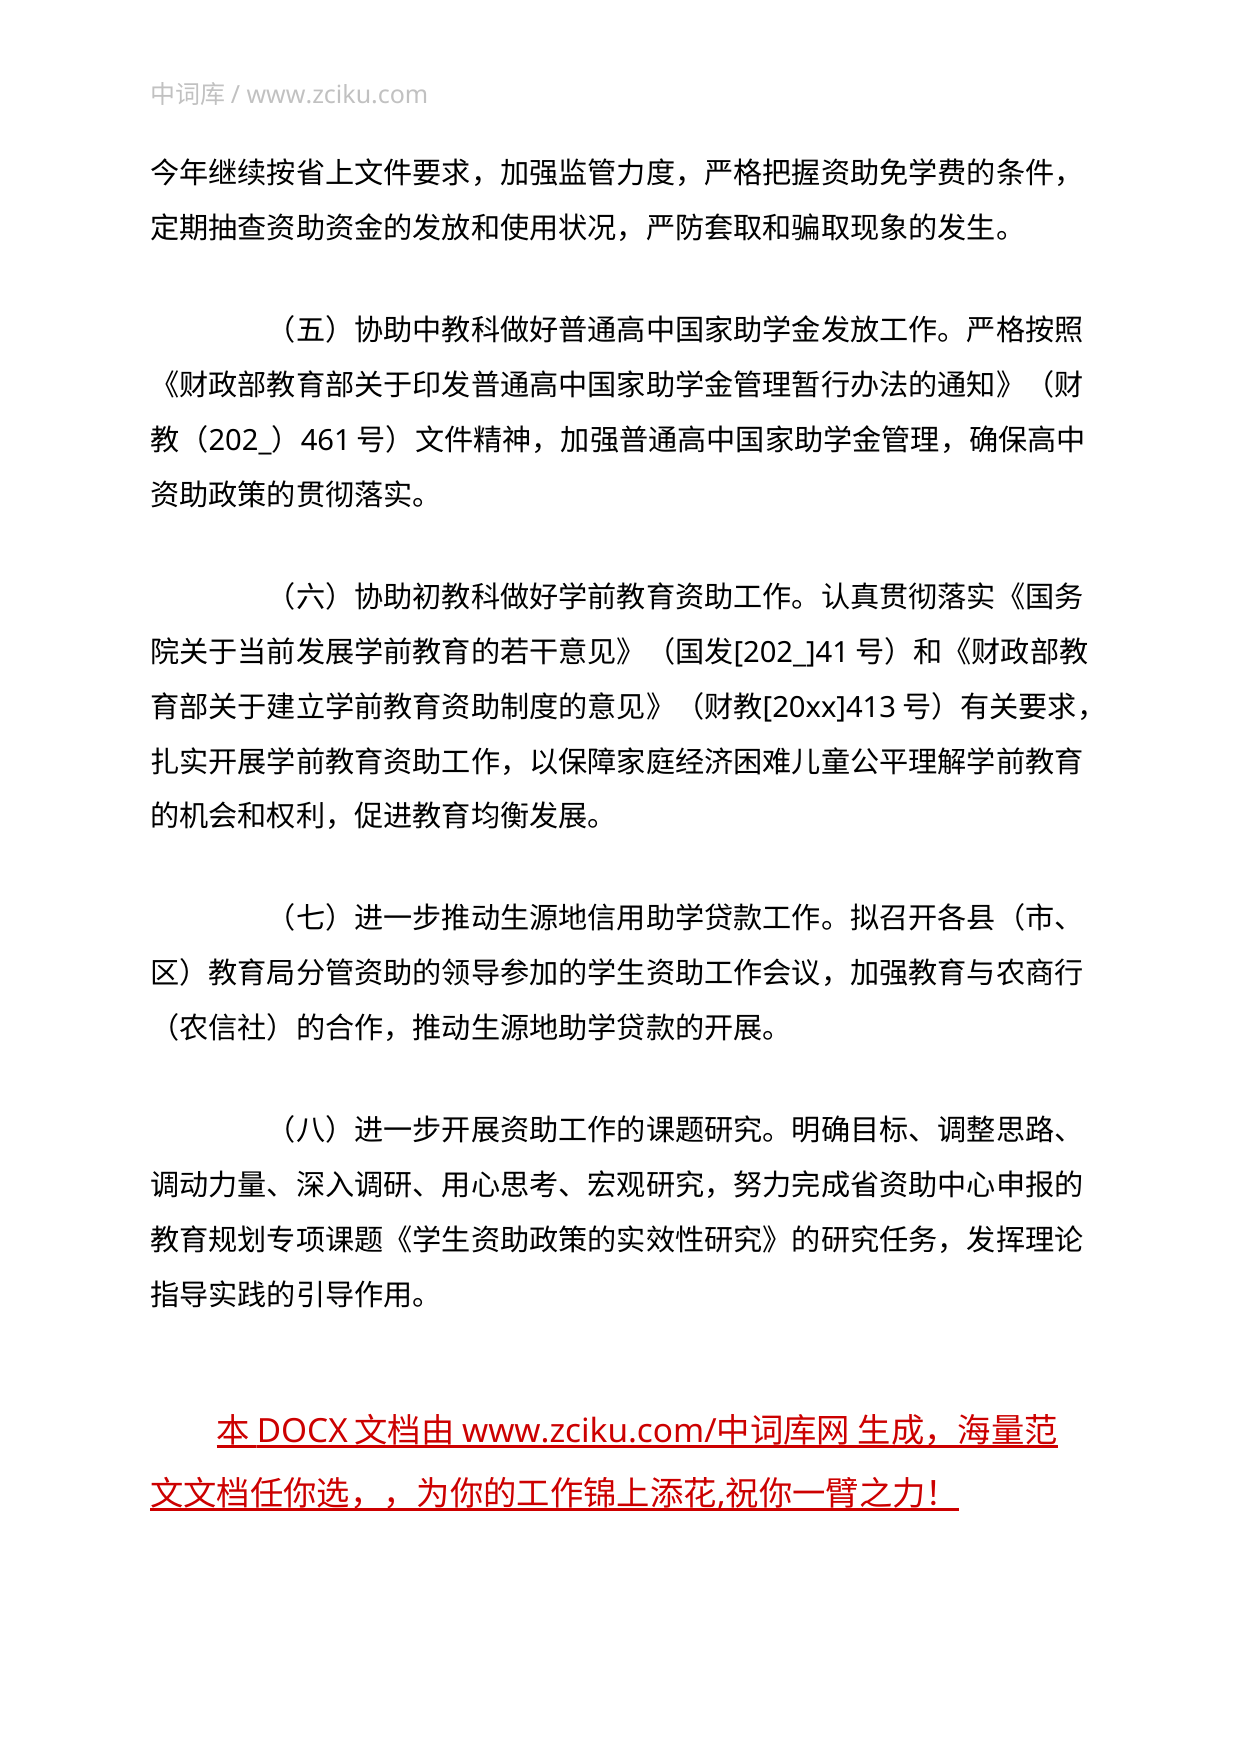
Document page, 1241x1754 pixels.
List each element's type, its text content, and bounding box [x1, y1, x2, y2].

text （五）协助中教科做好普通高中国家助学金发放工作。严格按照《财政部教育部关于印发普通高中国家助学金管理暂行办法的通知》（财教（202_）461号）文件精神，加强普通高中国家助学金管理，确保高中资助政策的贯彻落实。 [150, 307, 1090, 514]
text （七）进一步推动生源地信用助学贷款工作。拟召开各县（市、区）教育局分管资助的领导参加的学生资助工作会议，加强教育与农商行（农信社）的合作，推动生源地助学贷款的开展。 [150, 895, 1090, 1047]
text 本DOCX文档由 www.zciku.com/中词库网 生成，海量范文文档任你选，，为你的工作锦上添花,祝你一臂之力！ [150, 1404, 1090, 1515]
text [150, 150, 1090, 247]
text （六）协助初教科做好学前教育资助工作。认真贯彻落实《国务院关于当前发展学前教育的若干意见》（国发[202_]41号）和《财政部教育部关于建立学前教育资助制度的意见》（财教[20xx]413号）有关要求，扎实开展学前教育资助工作，以保障家庭经济困难儿童公平理解学前教育的机会和权利，促进教育均衡发展。 [150, 573, 1090, 835]
text （八）进一步开展资助工作的课题研究。明确目标、调整思路、调动力量、深入调研、用心思考、宏观研究，努力完成省资助中心申报的教育规划专项课题《学生资助政策的实效性研究》的研究任务，发挥理论指导实践的引导作用。 [150, 1106, 1090, 1313]
